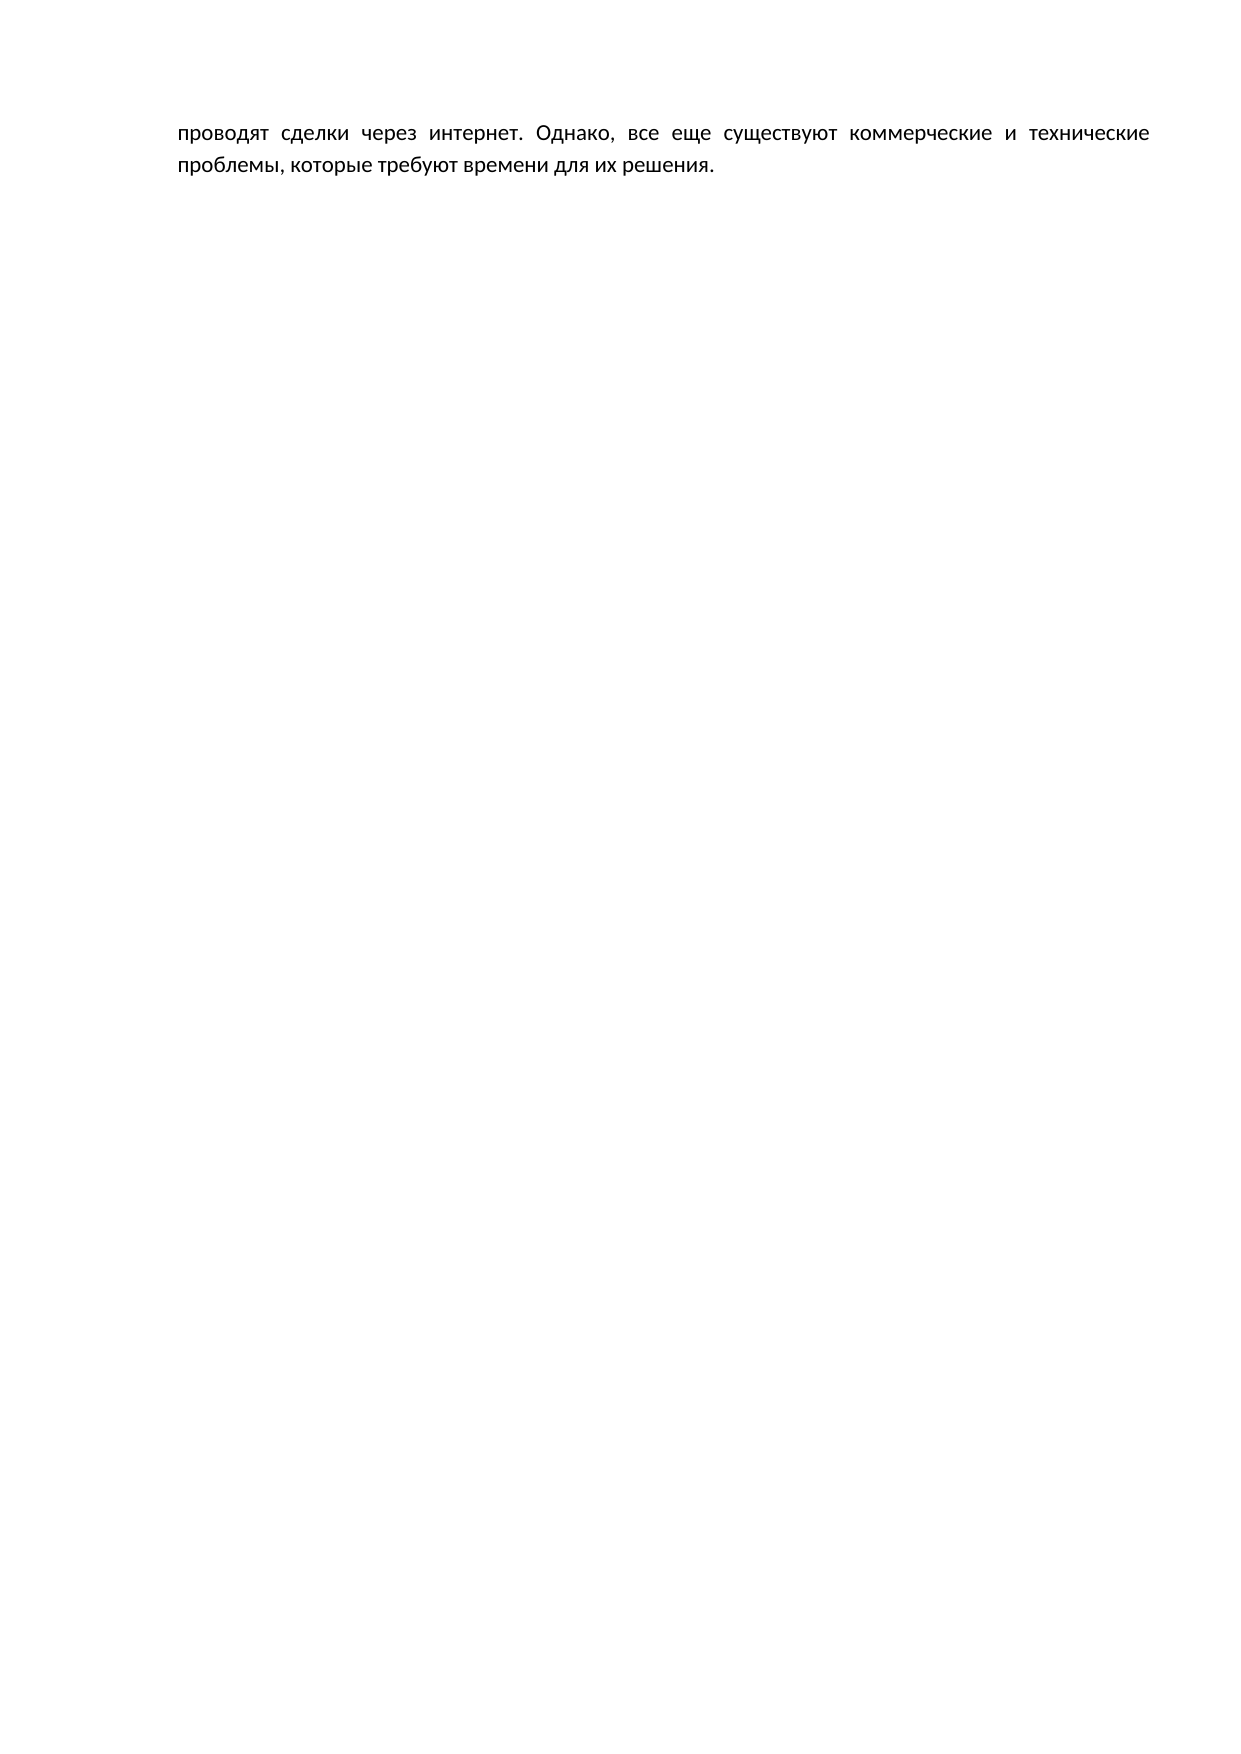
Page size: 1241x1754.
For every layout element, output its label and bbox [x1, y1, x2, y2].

text [177, 118, 1152, 178]
